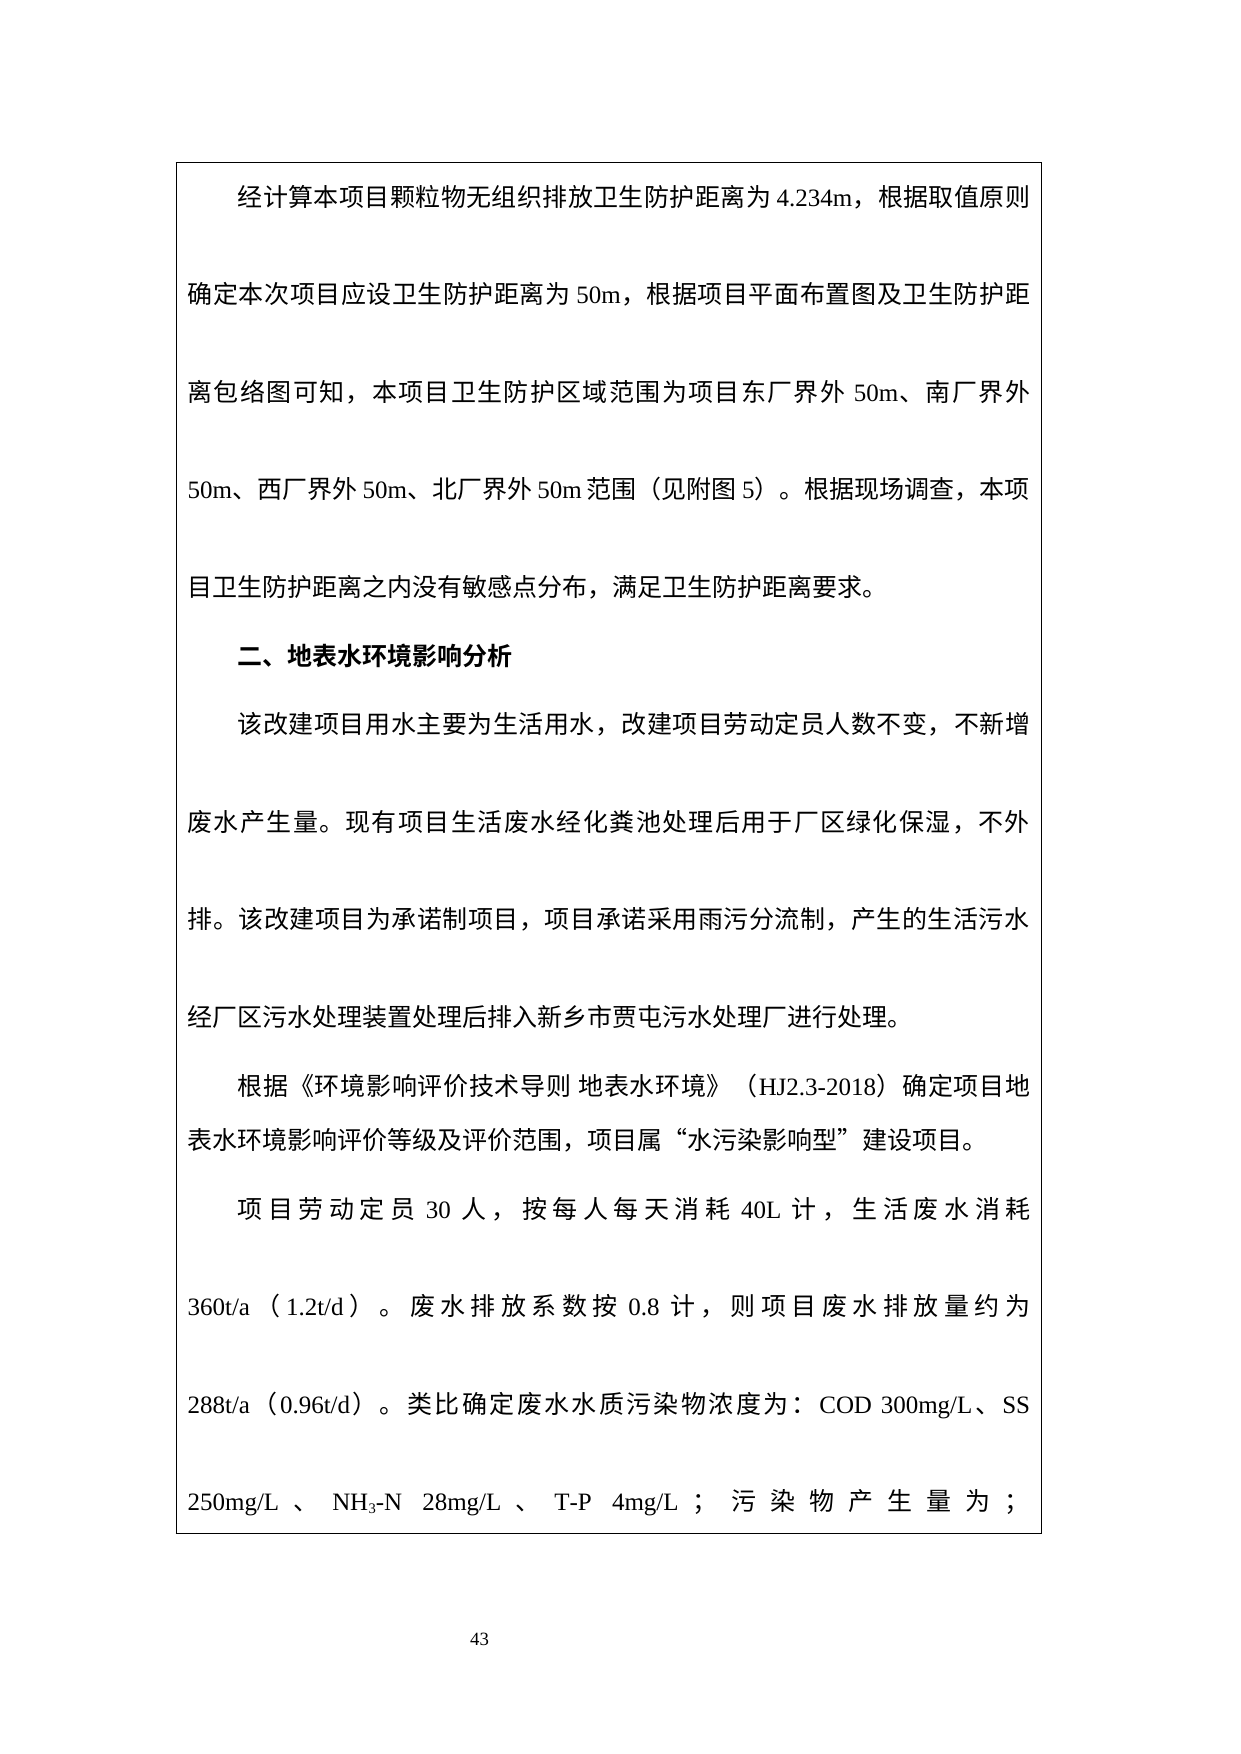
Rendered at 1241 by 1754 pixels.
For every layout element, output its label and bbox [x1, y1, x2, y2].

table_cell [177, 163, 1041, 1532]
